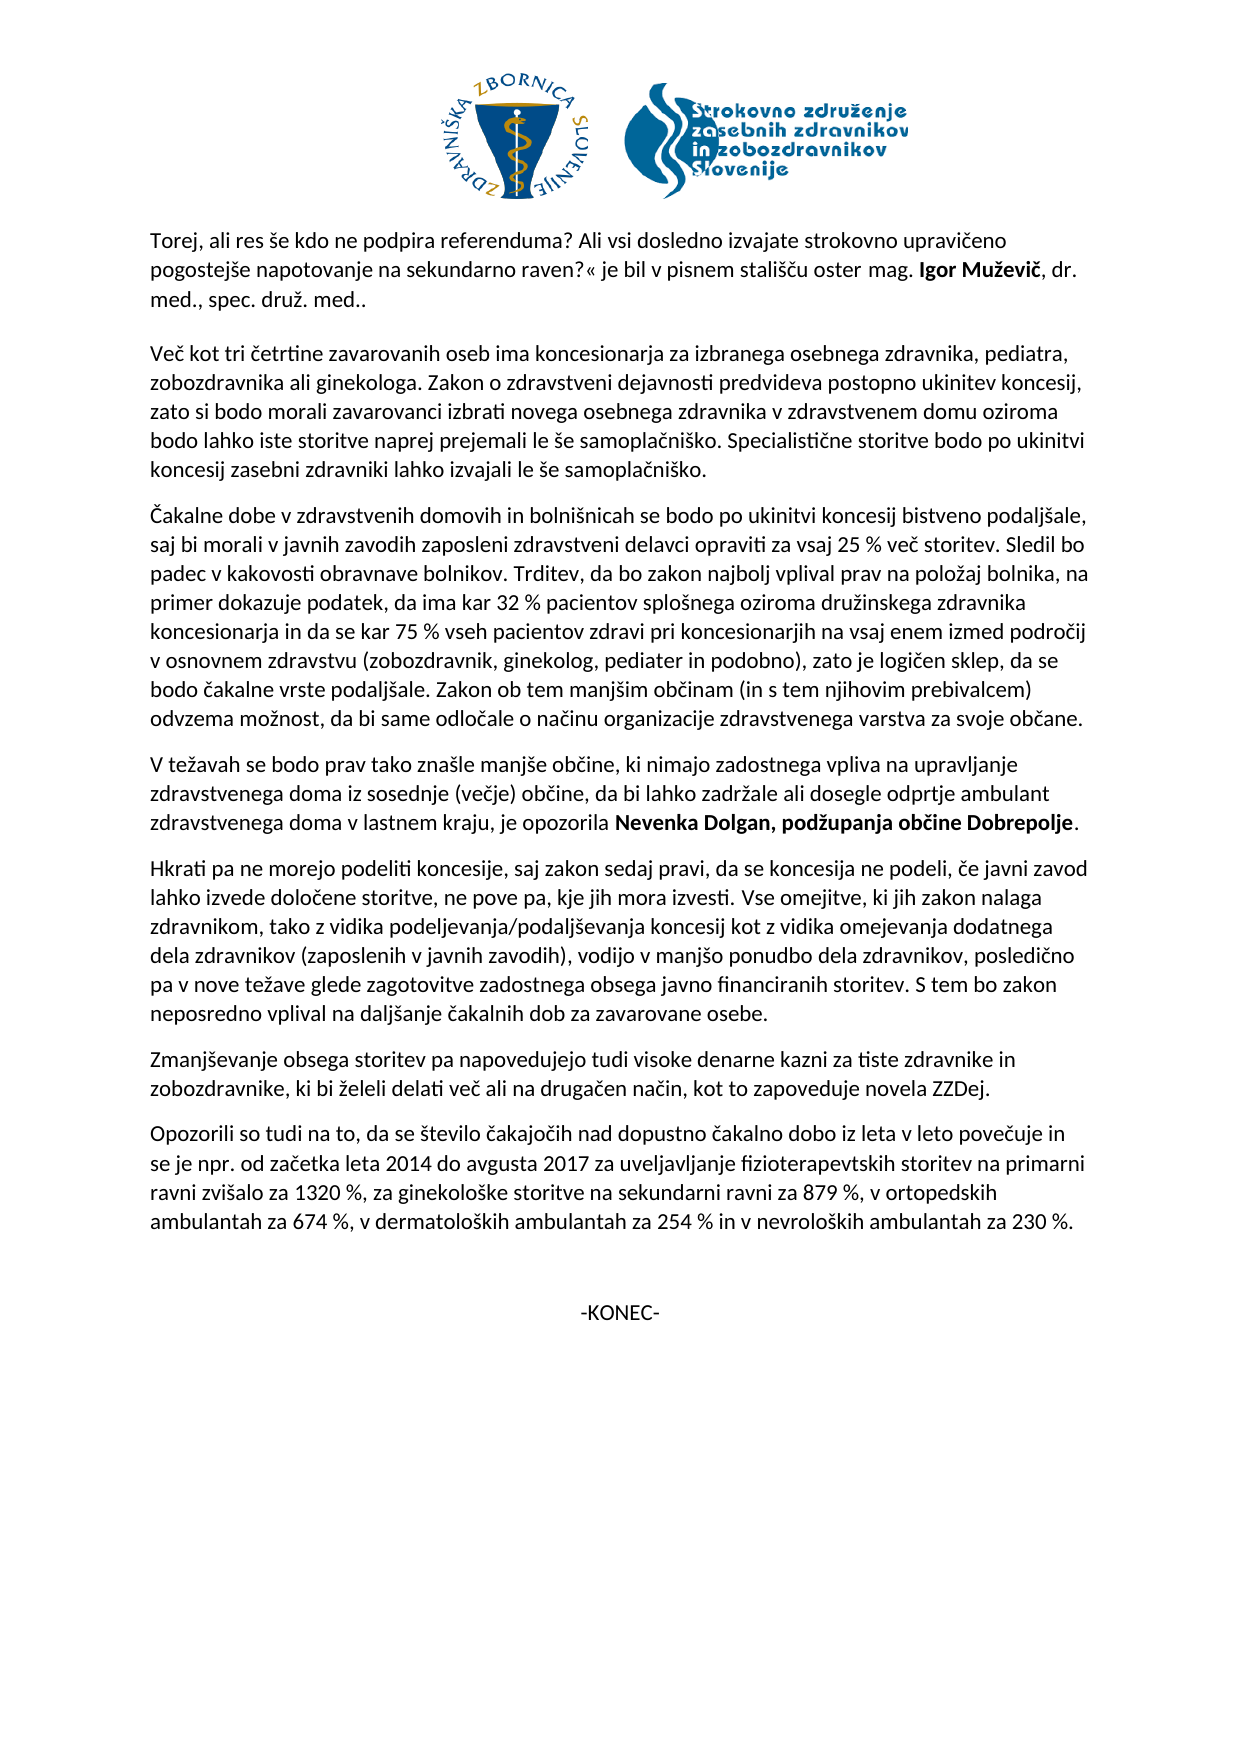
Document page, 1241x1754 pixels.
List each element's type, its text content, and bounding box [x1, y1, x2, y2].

text Čakalne dobe v zdravstvenih domovih in bolnišnicah se bodo po ukinitvi koncesij bistveno podaljšale, saj bi morali v javnih zavodih zaposleni zdravstveni delavci opraviti za vsaj 25 % več storitev. Sledil bo padec v kakovosti obravnave bolnikov. Trditev, da bo zakon najbolj vplival prav na položaj bolnika, na primer dokazuje podatek, da ima kar 32 % pacientov splošnega oziroma družinskega zdravnika koncesionarja in da se kar 75 % vseh pacientov zdravi pri koncesionarjih na vsaj enem izmed področij v osnovnem zdravstvu (zobozdravnik, ginekolog, pediater in podobno), zato je logičen sklep, da se bodo čakalne vrste podaljšale. Zakon ob tem manjšim občinam (in s tem njihovim prebivalcem) odvzema možnost, da bi same odločale o načinu organizacije zdravstvenega varstva za svoje občane. [150, 501, 1090, 732]
text -KONEC- [150, 1298, 1090, 1326]
text Hkrati pa ne morejo podeliti koncesije, saj zakon sedaj pravi, da se koncesija ne podeli, če javni zavod lahko izvede določene storitve, ne pove pa, kje jih mora izvesti. Vse omejitve, ki jih zakon nalaga zdravnikom, tako z vidika podeljevanja/podaljševanja koncesij kot z vidika omejevanja dodatnega dela zdravnikov (zaposlenih v javnih zavodih), vodijo v manjšo ponudbo dela zdravnikov, posledično pa v nove težave glede zagotovitve zadostnega obsega javno financiranih storitev. S tem bo zakon neposredno vplival na daljšanje čakalnih dob za zavarovane osebe. [150, 854, 1090, 1027]
text V težavah se bodo prav tako znašle manjše občine, ki nimajo zadostnega vpliva na upravljanje zdravstvenega doma iz sosednje (večje) občine, da bi lahko zadržale ali dosegle odprtje ambulant zdravstvenega doma v lastnem kraju, je opozorila Nevenka Dolgan, podžupanja občine Dobrepolje. [150, 750, 1090, 836]
text Več kot tri četrtine zavarovanih oseb ima koncesionarja za izbranega osebnega zdravnika, pediatra, zobozdravnika ali ginekologa. Zakon o zdravstveni dejavnosti predvideva postopno ukinitev koncesij, zato si bodo morali zavarovanci izbrati novega osebnega zdravnika v zdravstvenem domu oziroma bodo lahko iste storitve naprej prejemali le še samoplačniško. Specialistične storitve bodo po ukinitvi koncesij zasebni zdravniki lahko izvajali le še samoplačniško. [150, 339, 1090, 483]
picture [624, 83, 908, 199]
text Zmanjševanje obsega storitev pa napovedujejo tudi visoke denarne kazni za tiste zdravnike in zobozdravnike, ki bi želeli delati več ali na drugačen način, kot to zapoveduje novela ZZDej. [150, 1045, 1090, 1102]
text Opozorili so tudi na to, da se število čakajočih nad dopustno čakalno dobo iz leta v leto povečuje in se je npr. od začetka leta 2014 do avgusta 2017 za uveljavljanje fizioterapevtskih storitev na primarni ravni zvišalo za 1320 %, za ginekološke storitve na sekundarni ravni za 879 %, v ortopedskih ambulantah za 674 %, v dermatoloških ambulantah za 254 % in v nevroloških ambulantah za 230 %. [150, 1119, 1090, 1235]
picture [441, 73, 588, 199]
text Torej, ali res še kdo ne podpira referenduma? Ali vsi dosledno izvajate strokovno upravičeno pogostejše napotovanje na sekundarno raven?« je bil v pisnem stališču oster mag. Igor Muževič, dr. med., spec. druž. med.. [150, 227, 1090, 313]
